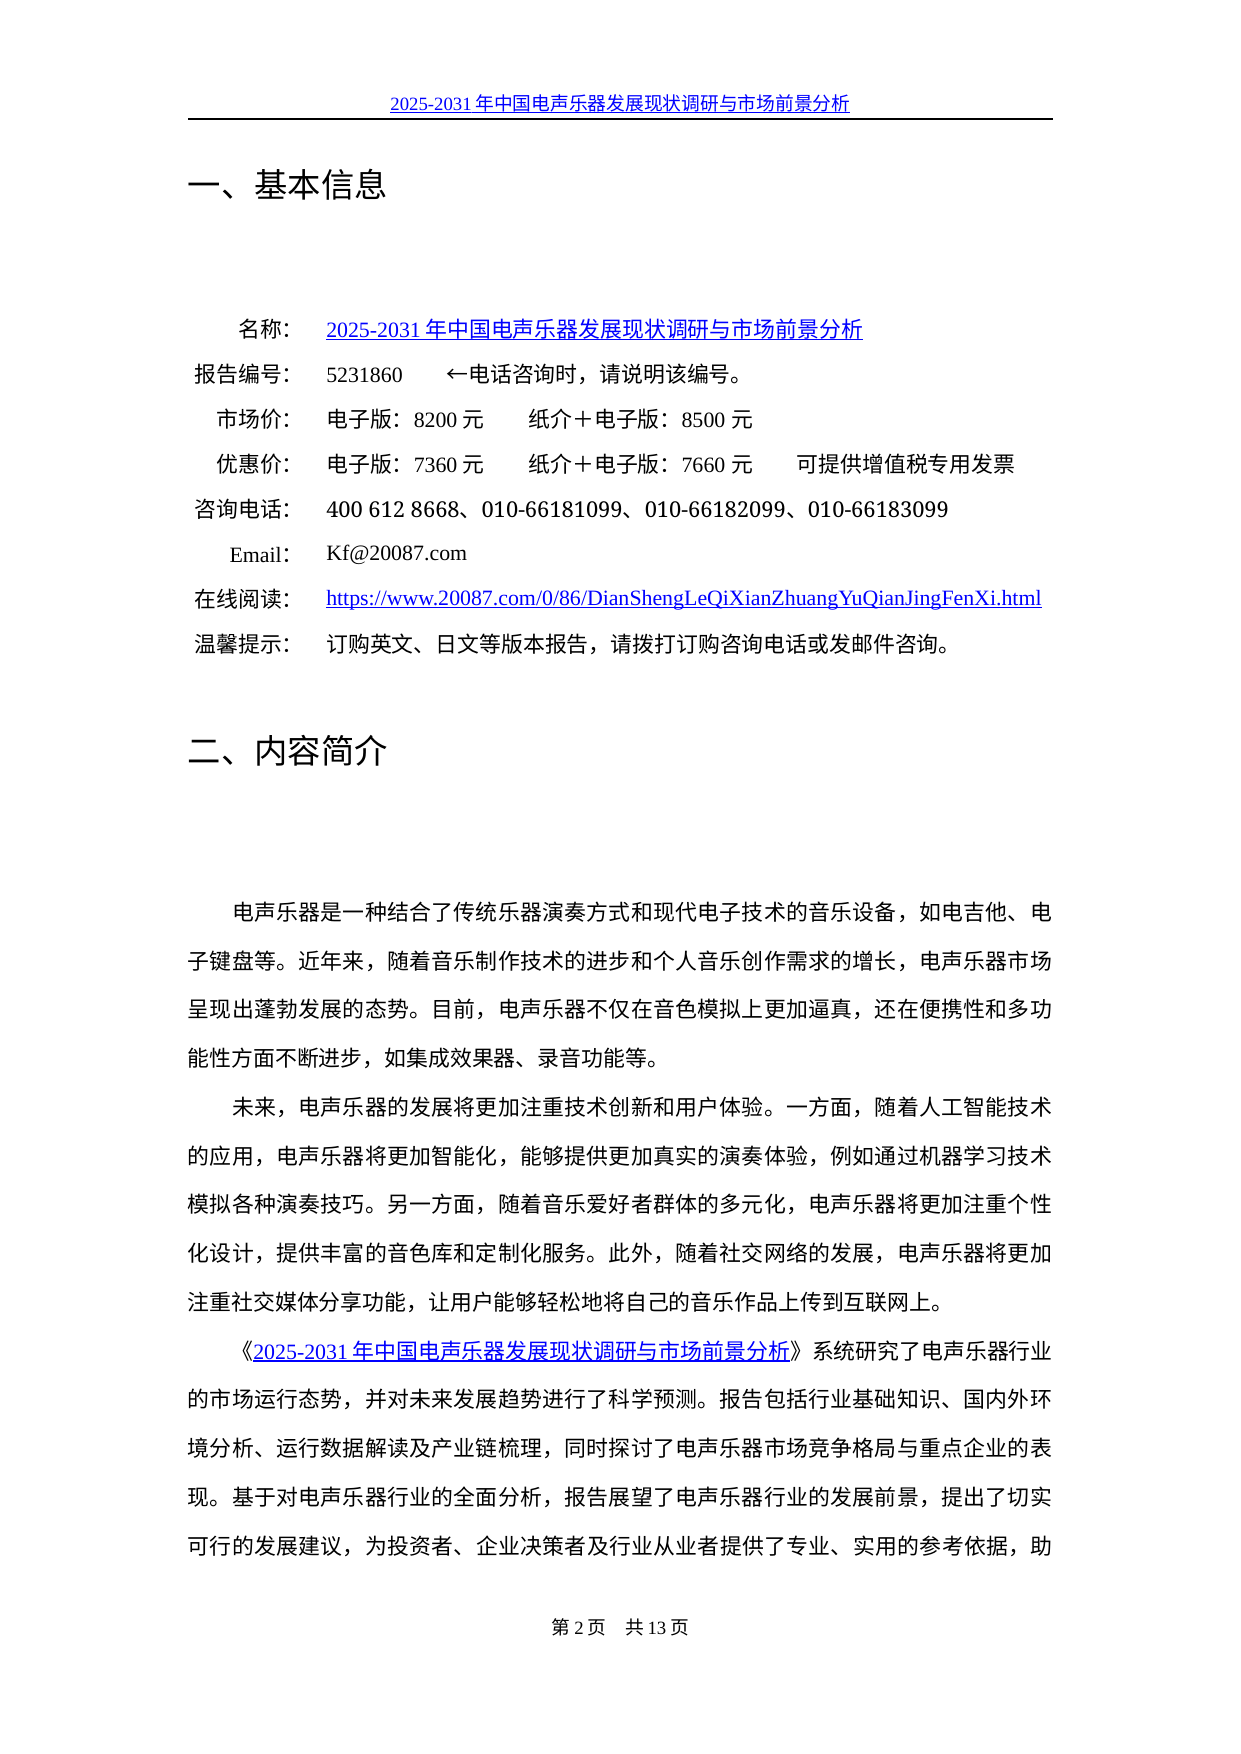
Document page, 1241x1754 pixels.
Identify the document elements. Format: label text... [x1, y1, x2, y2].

table_header 2025-2031年中国电声乐器发展现状调研与市场前景分析 [315, 312, 1073, 357]
table_cell 电子版：8200 元 纸介＋电子版：8500 元 [315, 402, 1073, 447]
table_header 名称： [167, 312, 315, 357]
table_cell 在线阅读： [167, 582, 315, 627]
table_cell 优惠价： [167, 447, 315, 492]
table_cell 温馨提示： [167, 627, 315, 672]
table_cell 报告编号： [167, 357, 315, 402]
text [187, 894, 1053, 1561]
table_cell Kf@20087.com [315, 537, 1073, 582]
table_cell 5231860 ←电话咨询时，请说明该编号。 [315, 357, 1073, 402]
table_cell Email： [167, 537, 315, 582]
table_cell 电子版：7360 元 纸介＋电子版：7660 元 可提供增值税专用发票 [315, 447, 1073, 492]
table_cell [315, 582, 1073, 627]
table_cell 市场价： [167, 402, 315, 447]
title 二、内容简介 [187, 717, 1053, 782]
table_cell 订购英文、日文等版本报告，请拨打订购咨询电话或发邮件咨询。 [315, 627, 1073, 672]
table_cell 400 612 8668、010-66181099、010-66182099、010-66183099 [315, 492, 1073, 537]
title 一、基本信息 [187, 150, 1053, 215]
table_cell 咨询电话： [167, 492, 315, 537]
